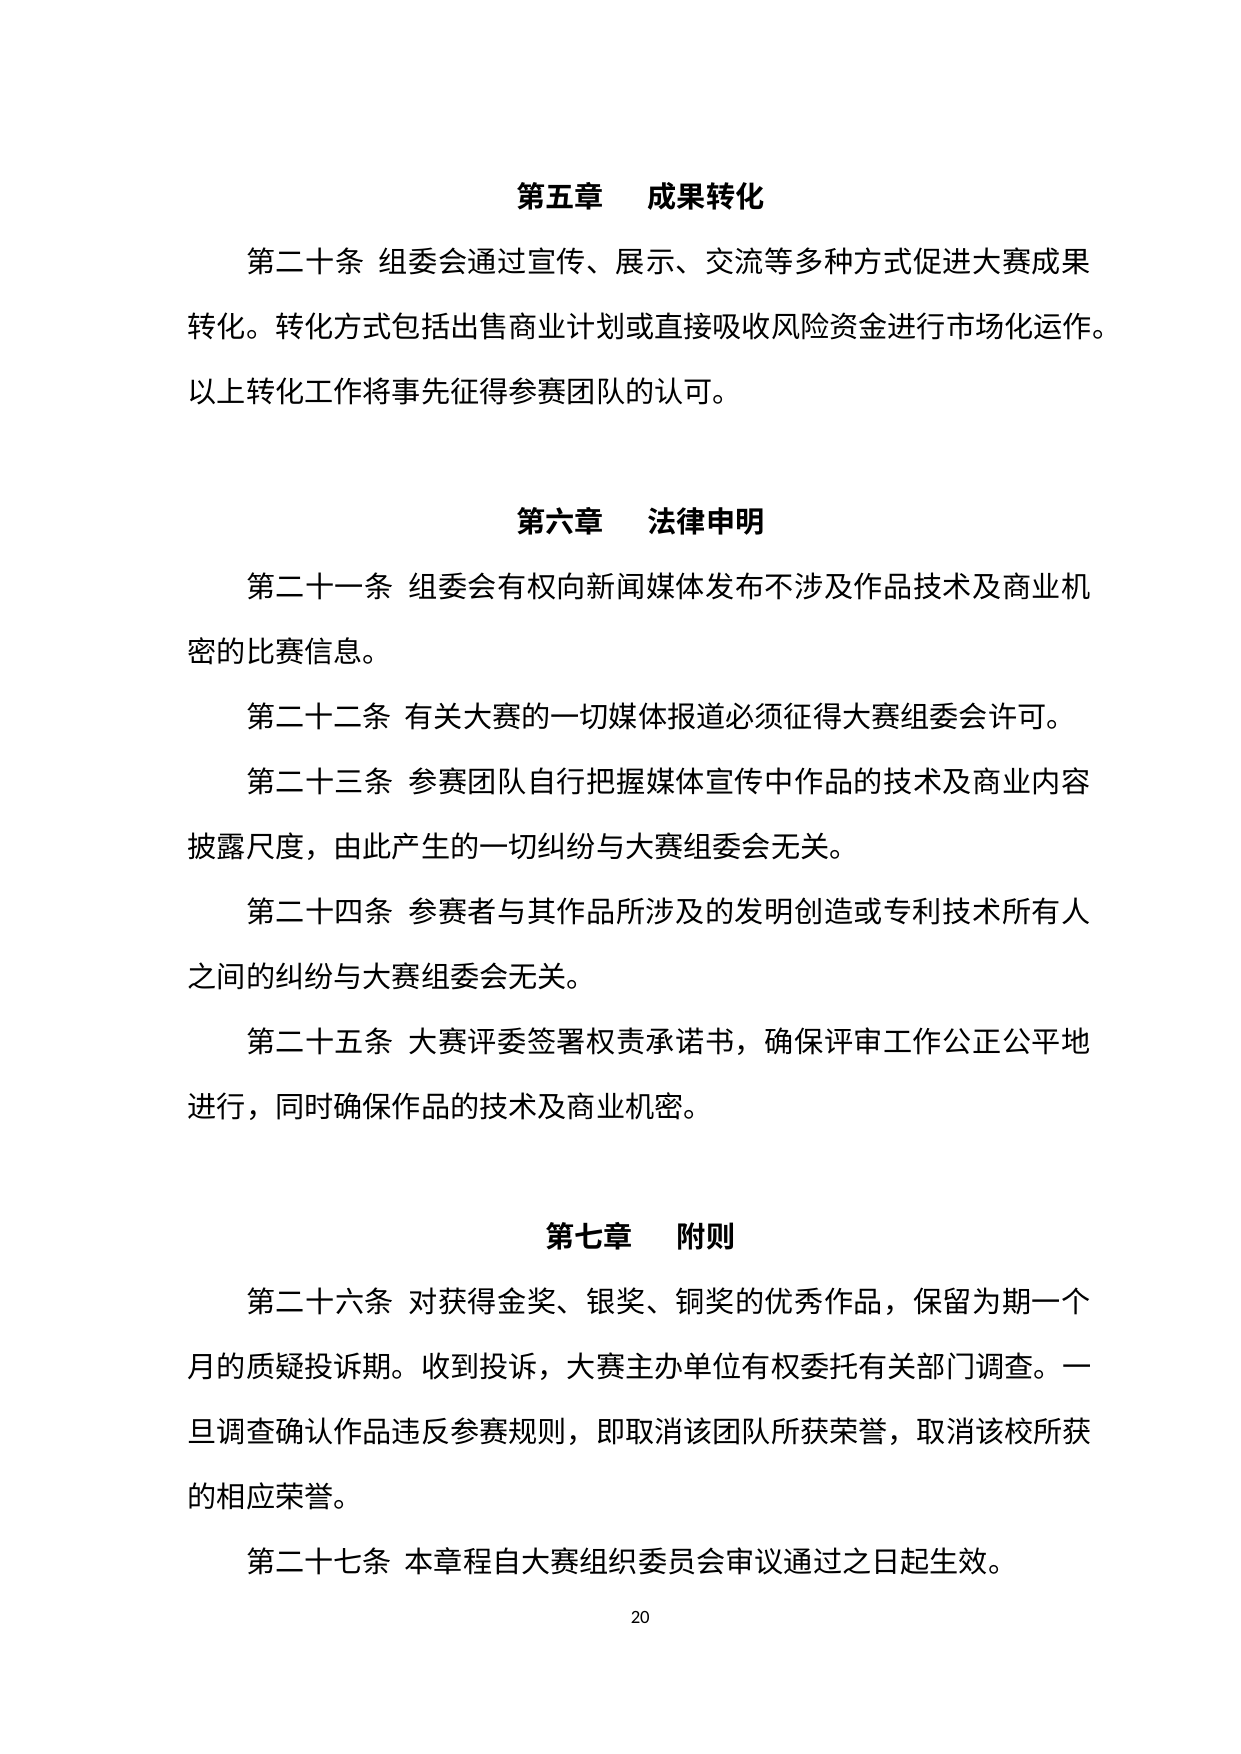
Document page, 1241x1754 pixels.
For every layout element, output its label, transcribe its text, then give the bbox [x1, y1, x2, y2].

text 第二十二条 有关大赛的一切媒体报道必须征得大赛组委会许可。 [187, 682, 1093, 747]
text 第二十五条 大赛评委签署权责承诺书，确保评审工作公正公平地进行，同时确保作品的技术及商业机密。 [187, 1007, 1093, 1137]
list 附则 [187, 1202, 1093, 1267]
list 成果转化 [187, 162, 1093, 227]
list 法律申明 [187, 487, 1093, 552]
text 第二十七条 本章程自大赛组织委员会审议通过之日起生效。 [187, 1527, 1093, 1592]
text 第二十三条 参赛团队自行把握媒体宣传中作品的技术及商业内容披露尺度，由此产生的一切纠纷与大赛组委会无关。 [187, 747, 1093, 877]
text 第二十四条 参赛者与其作品所涉及的发明创造或专利技术所有人之间的纠纷与大赛组委会无关。 [187, 877, 1093, 1007]
text 第二十一条 组委会有权向新闻媒体发布不涉及作品技术及商业机密的比赛信息。 [187, 552, 1093, 682]
text 第二十条 组委会通过宣传、展示、交流等多种方式促进大赛成果转化。转化方式包括出售商业计划或直接吸收风险资金进行市场化运作。以上转化工作将事先征得参赛团队的认可。 [187, 227, 1093, 422]
text 第二十六条 对获得金奖、银奖、铜奖的优秀作品，保留为期一个月的质疑投诉期。收到投诉，大赛主办单位有权委托有关部门调查。一旦调查确认作品违反参赛规则，即取消该团队所获荣誉，取消该校所获的相应荣誉。 [187, 1267, 1093, 1527]
